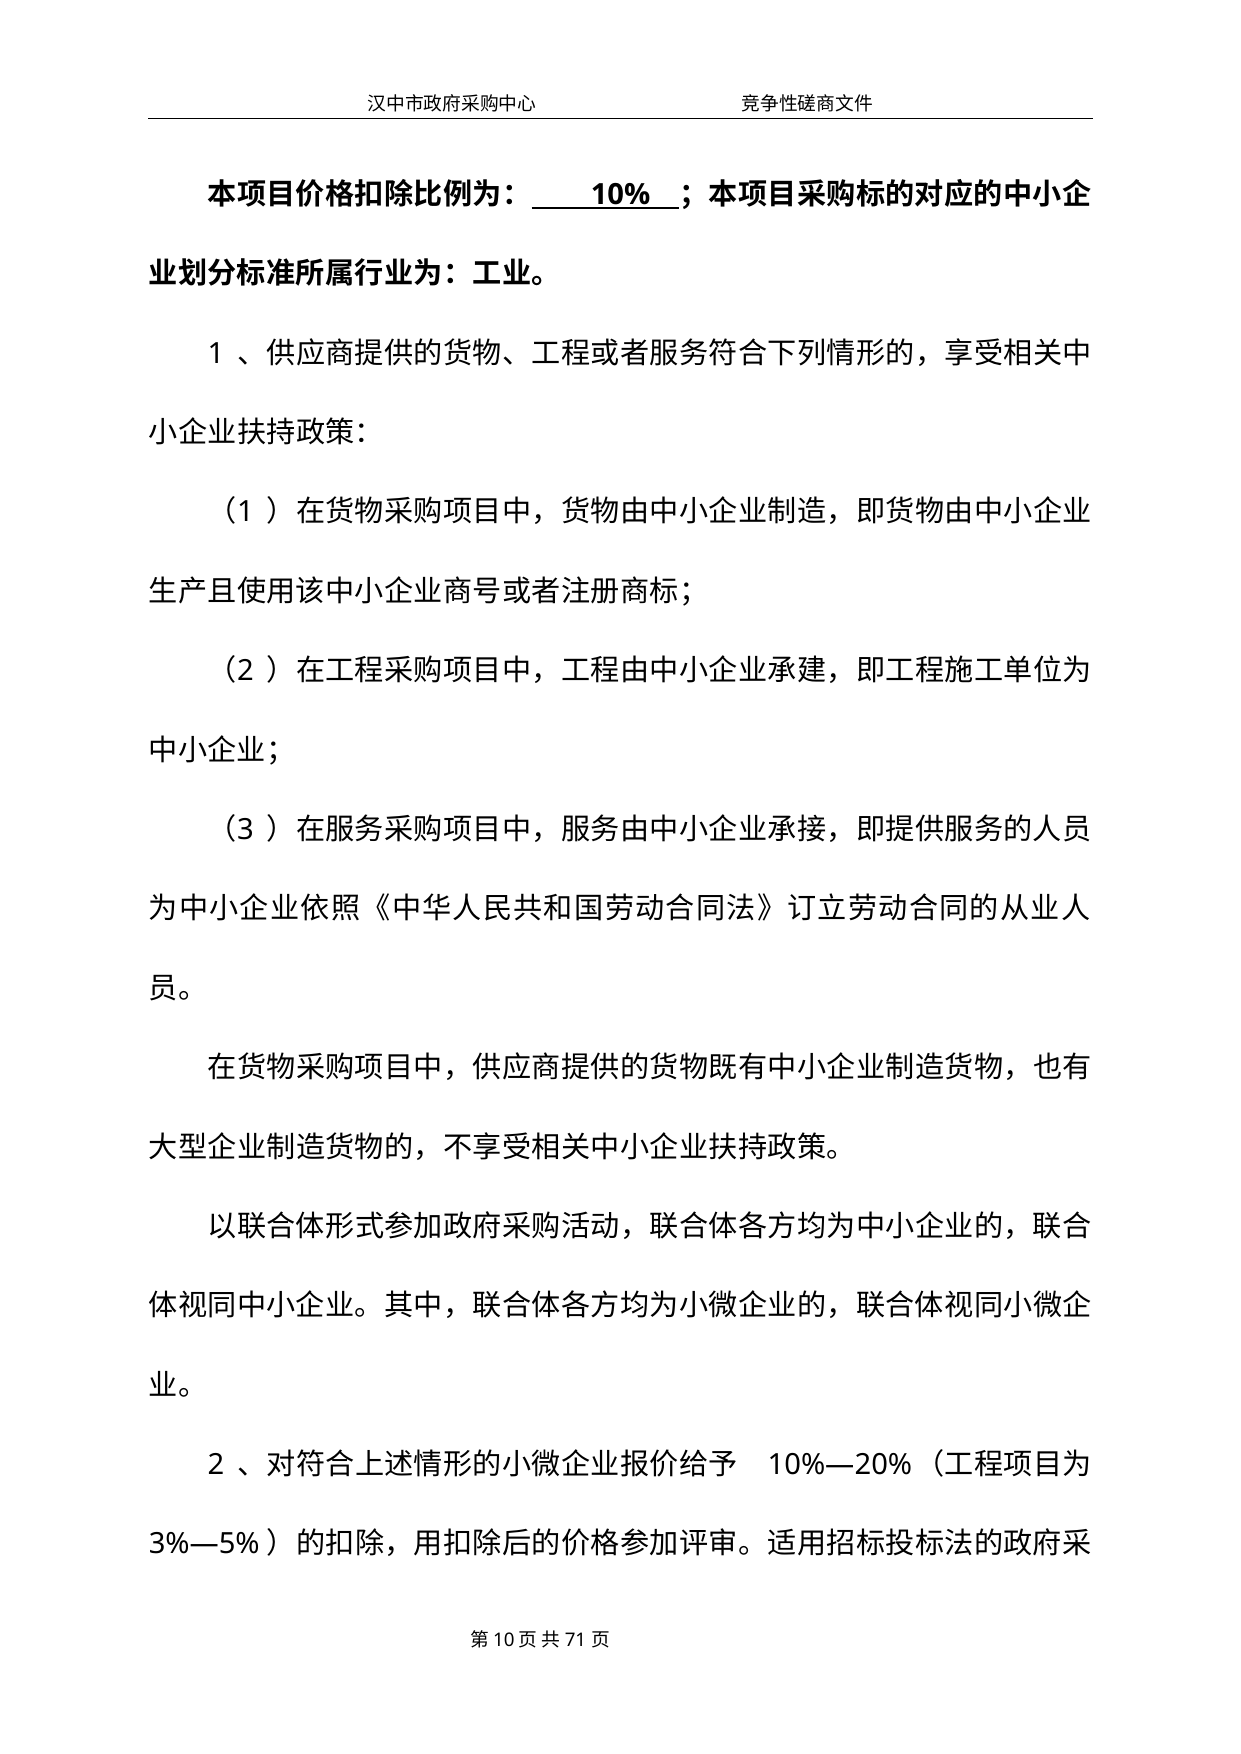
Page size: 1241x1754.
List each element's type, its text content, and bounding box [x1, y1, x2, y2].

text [148, 1422, 1092, 1581]
text 在货物采购项目中，供应商提供的货物既有中小企业制造货物，也有大型企业制造货物的，不享受相关中小企业扶持政策。 [148, 1025, 1092, 1184]
text 以联合体形式参加政府采购活动，联合体各方均为中小企业的，联合体视同中小企业。其中，联合体各方均为小微企业的，联合体视同小微企业。 [148, 1184, 1092, 1422]
text 1、供应商提供的货物、工程或者服务符合下列情形的，享受相关中小企业扶持政策： [148, 311, 1092, 469]
text （2）在工程采购项目中，工程由中小企业承建，即工程施工单位为中小企业； [148, 628, 1092, 787]
text （3）在服务采购项目中，服务由中小企业承接，即提供服务的人员为中小企业依照《中华人民共和国劳动合同法》订立劳动合同的从业人员。 [148, 787, 1092, 1025]
text （1）在货物采购项目中，货物由中小企业制造，即货物由中小企业生产且使用该中小企业商号或者注册商标； [148, 469, 1092, 628]
text 本项目价格扣除比例为： 10% ；本项目采购标的对应的中小企业划分标准所属行业为：工业。 [148, 152, 1092, 311]
